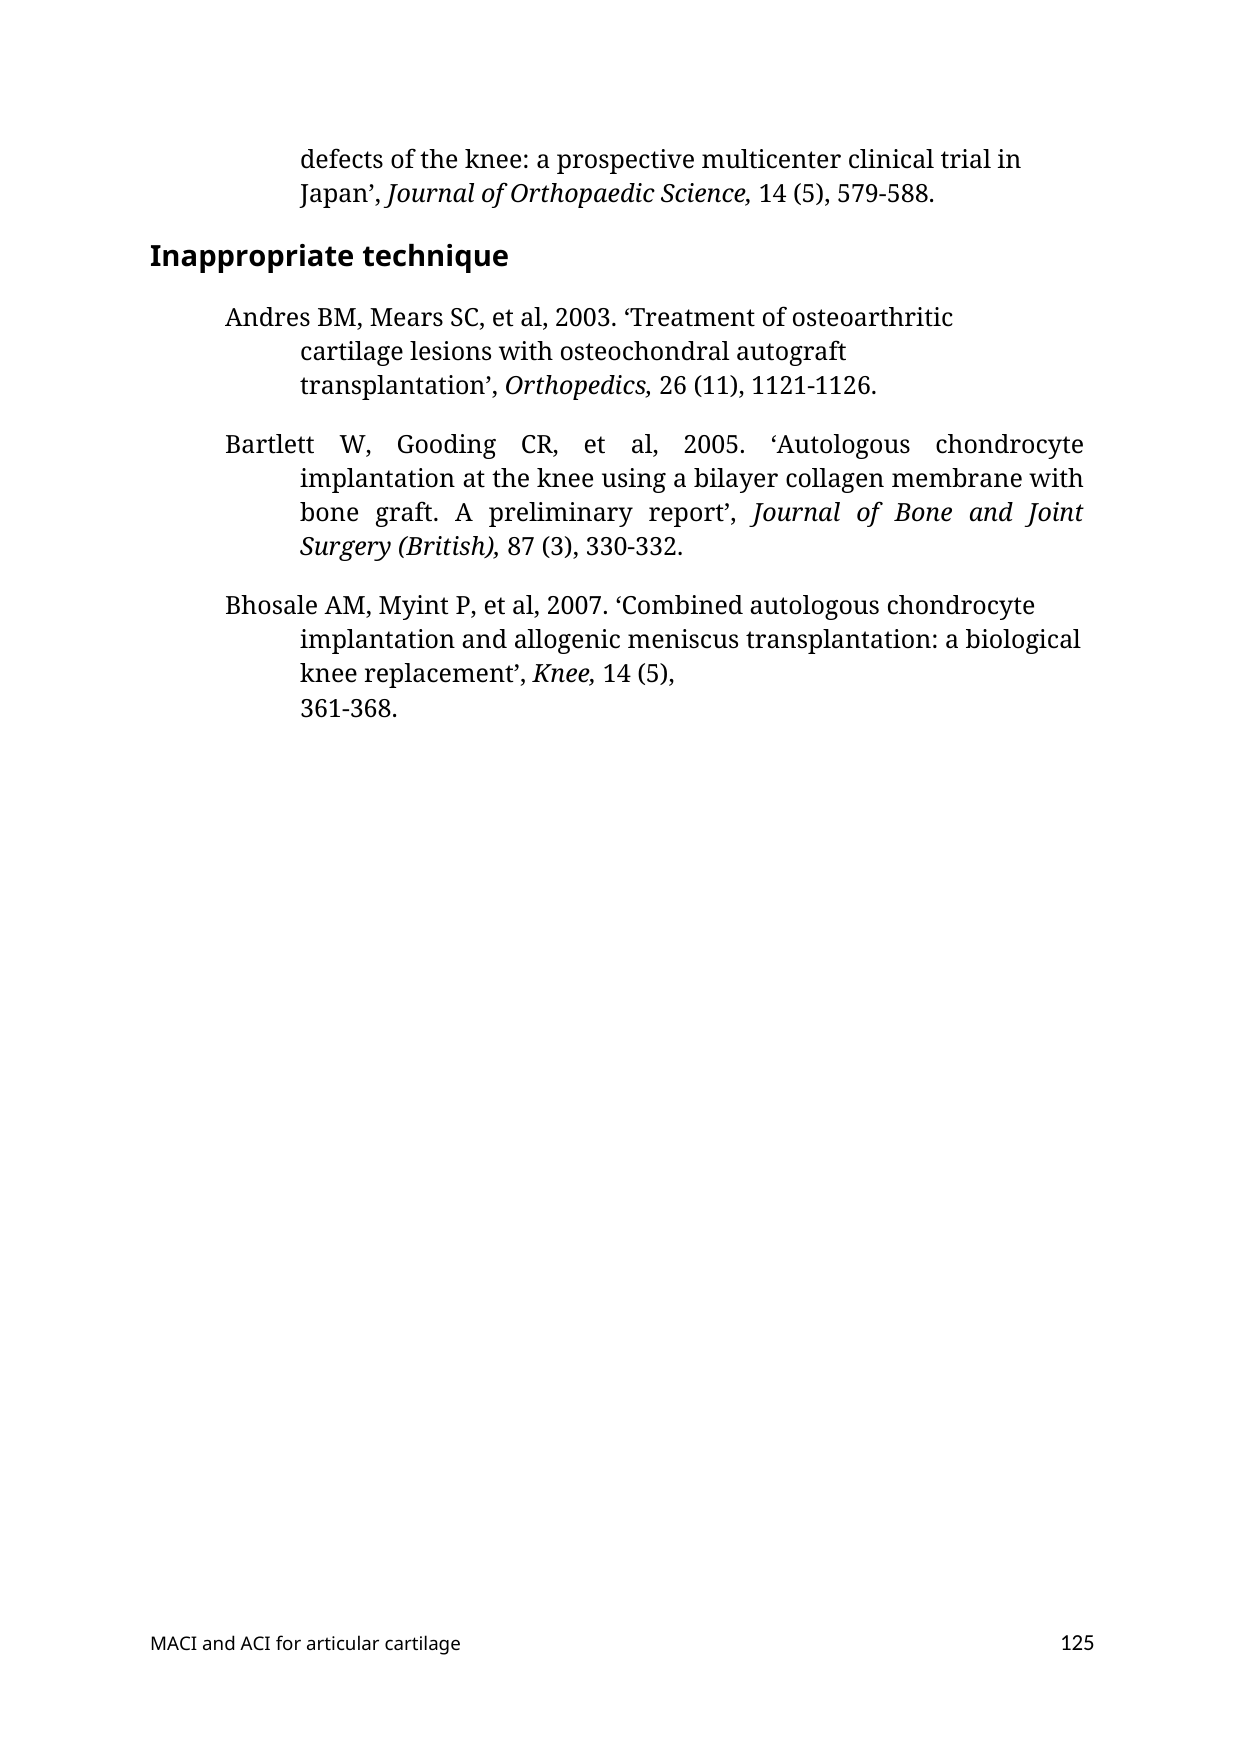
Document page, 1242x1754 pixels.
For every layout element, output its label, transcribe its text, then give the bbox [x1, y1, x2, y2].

text 361-368. [300, 690, 1108, 724]
text Andres BM, Mears SC, et al, 2003. ‘Treatment of osteoarthritic cartilage lesions with osteochondral autograft transplantation’, Orthopedics, 26 (11), 1121-1126. [225, 299, 1047, 402]
text Inappropriate technique [150, 235, 1108, 274]
text Bartlett W, Gooding CR, et al, 2005. ‘Autologous chondrocyte implantation at the knee using a bilayer collagen membrane with bone graft. A preliminary report’, Journal of Bone and Joint Surgery (British), 87 (3), 330-332. [225, 427, 1084, 563]
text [225, 142, 1061, 210]
text Bhosale AM, Myint P, et al, 2007. ‘Combined autologous chondrocyte implantation and allogenic meniscus transplantation: a biological knee replacement’, Knee, 14 (5), [225, 588, 1081, 690]
